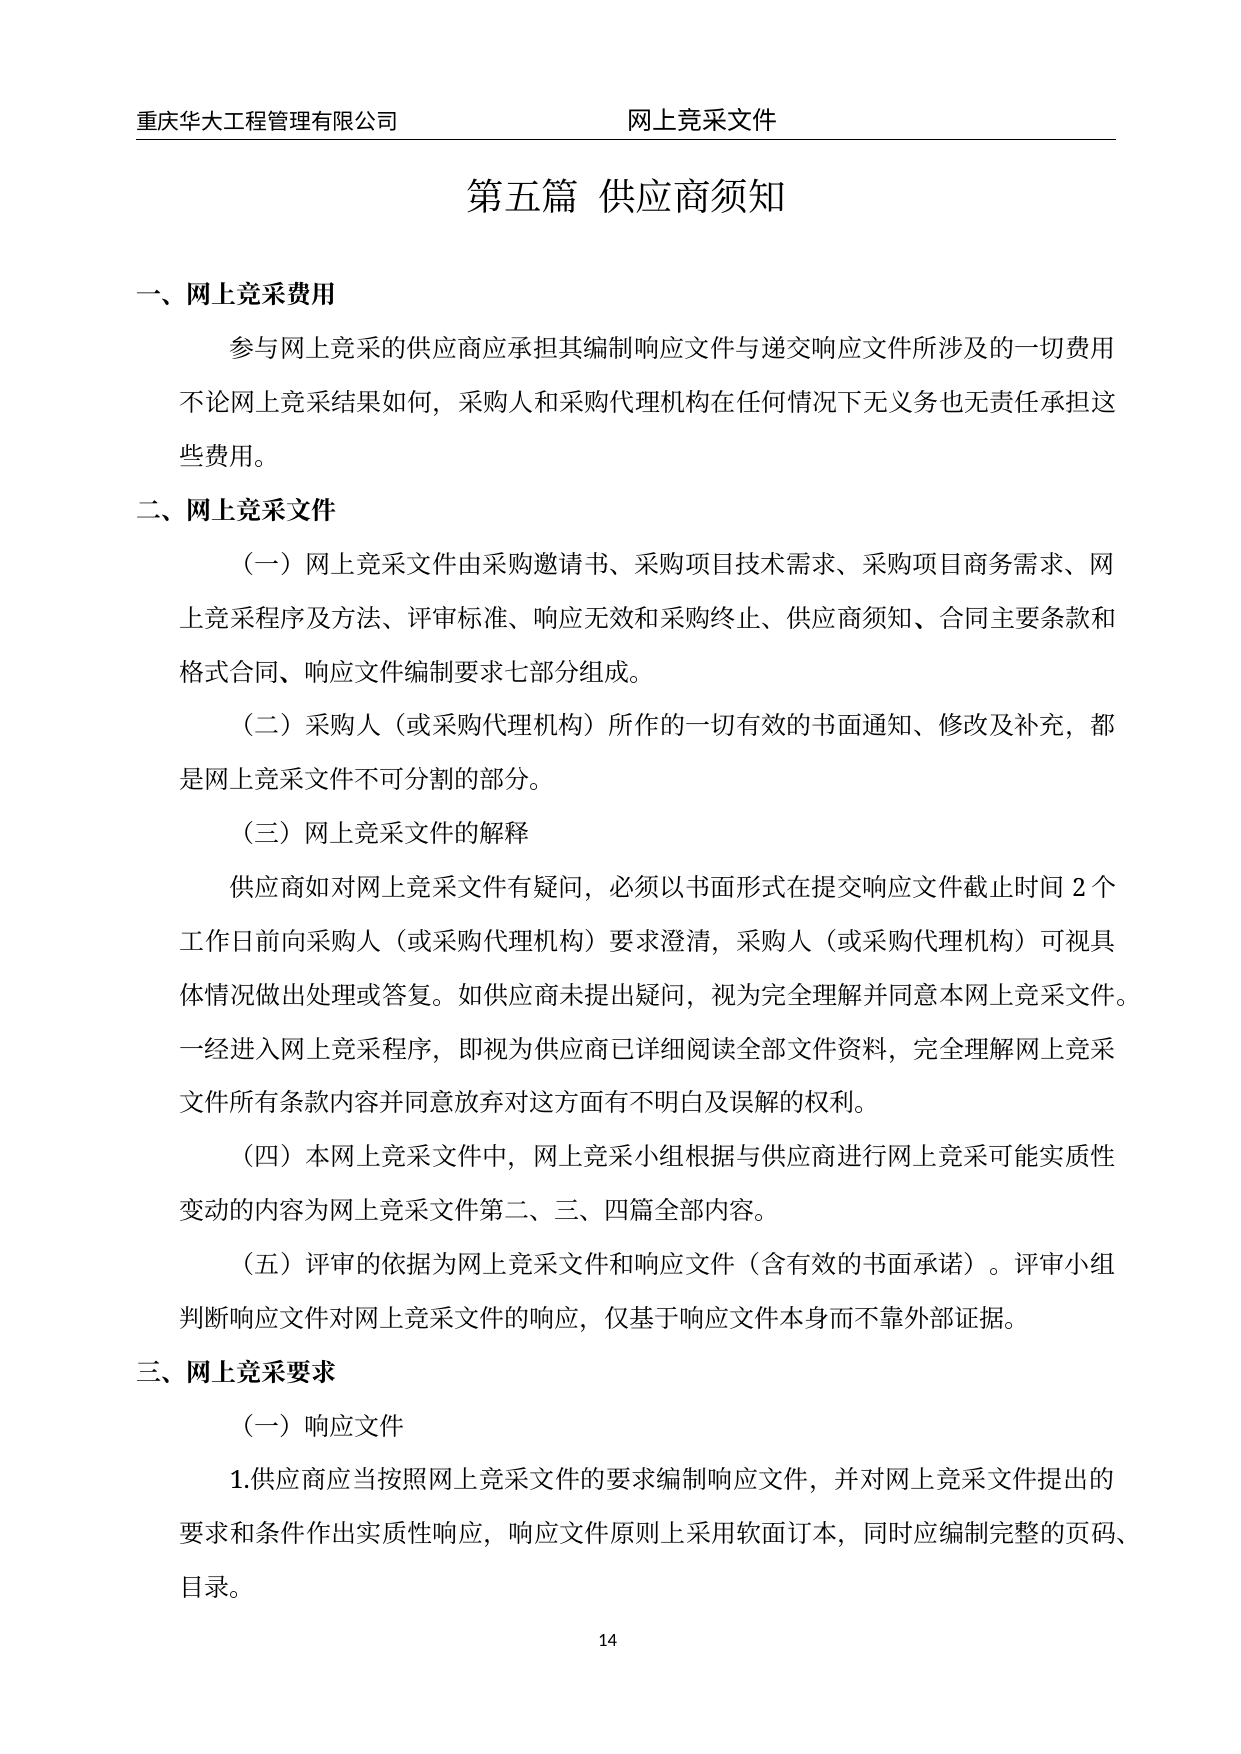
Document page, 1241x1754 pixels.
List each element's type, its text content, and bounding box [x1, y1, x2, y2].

text （二）采购人（或采购代理机构）所作的一切有效的书面通知、修改及补充，都是网上竞采文件不可分割的部分。 [179, 706, 1116, 796]
subtitle 三、网上竞采要求 [136, 1352, 1116, 1388]
text （三）网上竞采文件的解释 [179, 814, 1116, 850]
subtitle 二、网上竞采文件 [136, 491, 1116, 527]
subtitle 第五篇 供应商须知 [136, 167, 1116, 221]
text 参与网上竞采的供应商应承担其编制响应文件与递交响应文件所涉及的一切费用，不论网上竞采结果如何，采购人和采购代理机构在任何情况下无义务也无责任承担这些费用。 [179, 329, 1116, 473]
text （五）评审的依据为网上竞采文件和响应文件（含有效的书面承诺）。评审小组判断响应文件对网上竞采文件的响应，仅基于响应文件本身而不靠外部证据。 [179, 1245, 1116, 1334]
text （一）响应文件 [179, 1406, 1116, 1442]
subtitle 一、网上竞采费用 [136, 275, 1116, 311]
text （一）网上竞采文件由采购邀请书、采购项目技术需求、采购项目商务需求、网上竞采程序及方法、评审标准、响应无效和采购终止、供应商须知、合同主要条款和格式合同、响应文件编制要求七部分组成。 [179, 544, 1116, 688]
text （四）本网上竞采文件中，网上竞采小组根据与供应商进行网上竞采可能实质性变动的内容为网上竞采文件第二、三、四篇全部内容。 [179, 1137, 1116, 1227]
text 供应商如对网上竞采文件有疑问，必须以书面形式在提交响应文件截止时间2个工作日前向采购人（或采购代理机构）要求澄清，采购人（或采购代理机构）可视具体情况做出处理或答复。如供应商未提出疑问，视为完全理解并同意本网上竞采文件。一经进入网上竞采程序，即视为供应商已详细阅读全部文件资料，完全理解网上竞采文件所有条款内容并同意放弃对这方面有不明白及误解的权利。 [179, 868, 1116, 1119]
text 1.供应商应当按照网上竞采文件的要求编制响应文件，并对网上竞采文件提出的要求和条件作出实质性响应，响应文件原则上采用软面订本，同时应编制完整的页码、目录。 [179, 1460, 1116, 1604]
